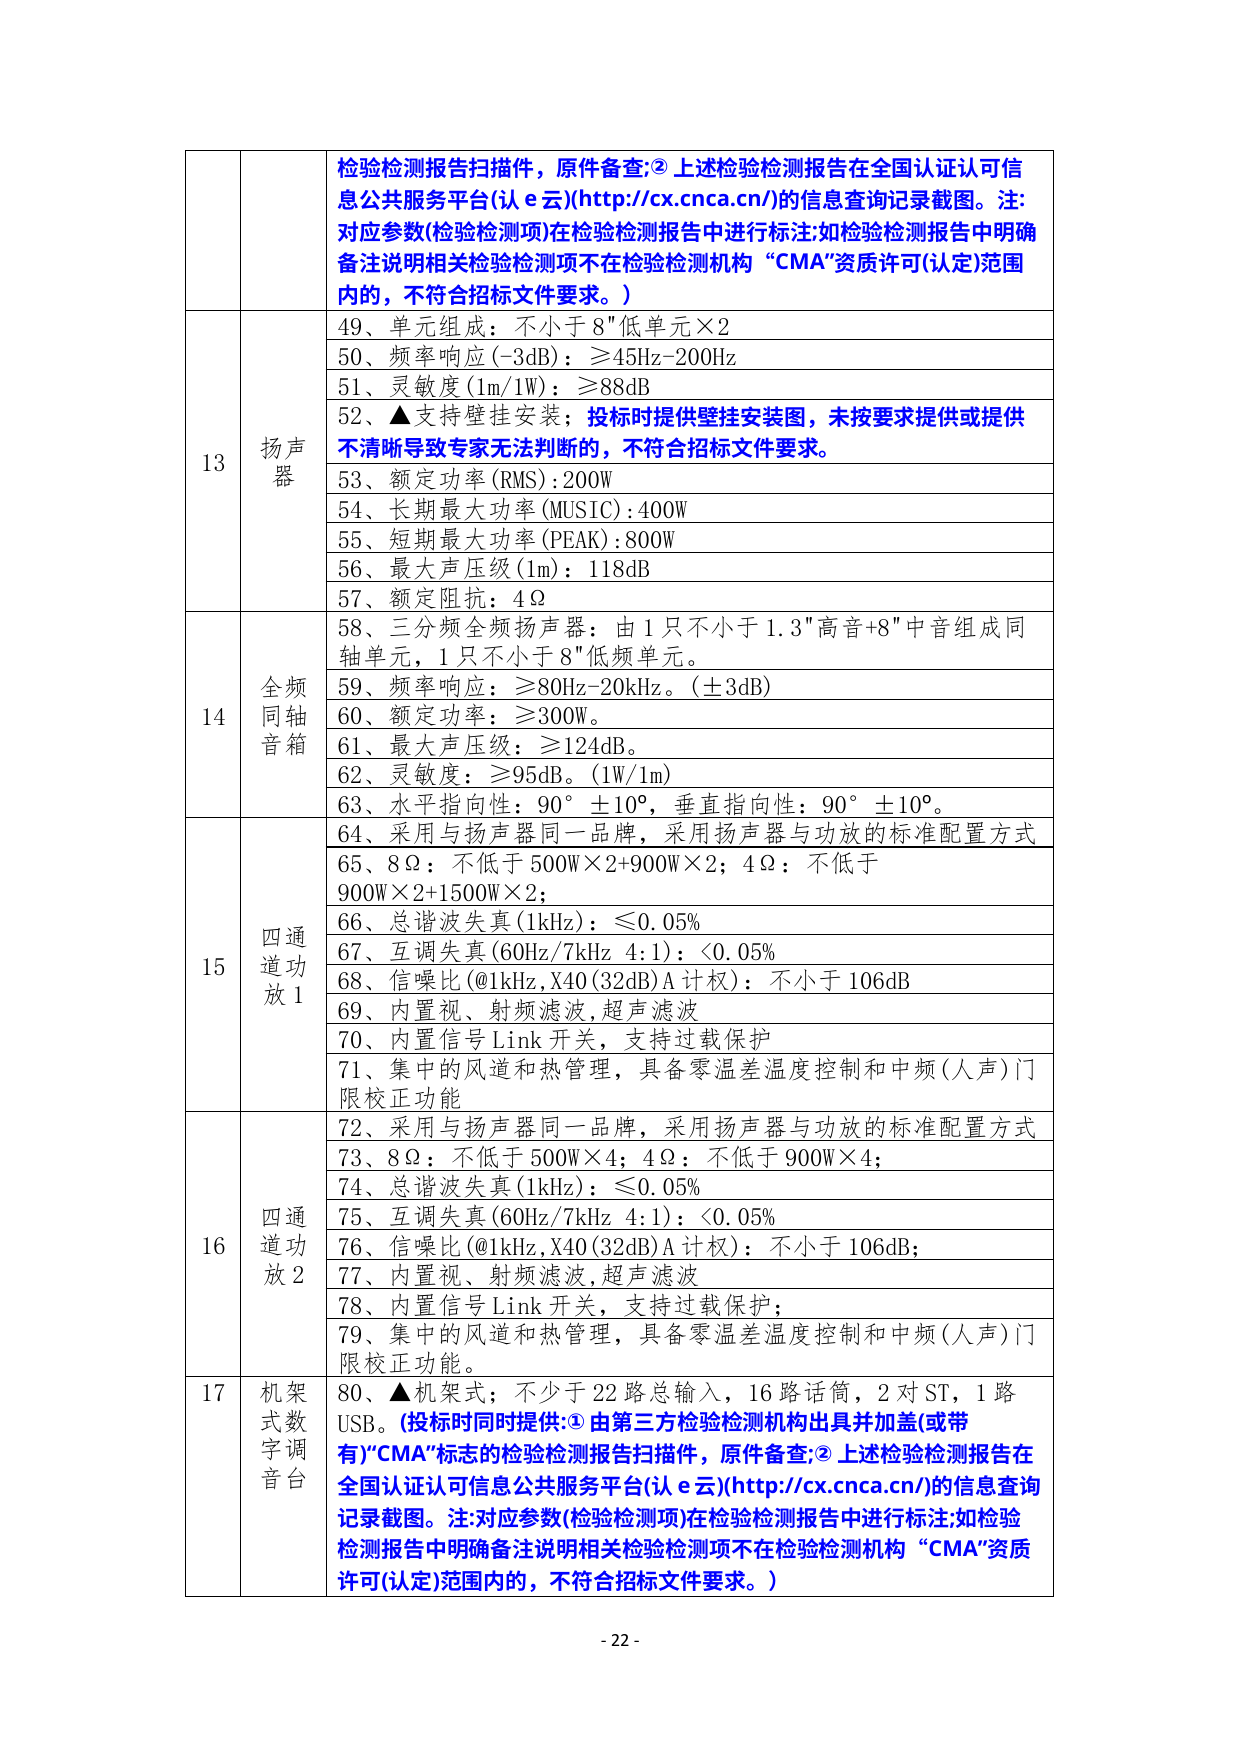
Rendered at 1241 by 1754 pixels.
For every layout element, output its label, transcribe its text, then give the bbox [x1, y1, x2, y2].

table_cell 13 [186, 311, 240, 611]
table_cell 66、总谐波失真(1kHz)：≤0.05% [327, 906, 1053, 934]
table_cell 全频同轴音箱 [241, 612, 326, 817]
table_cell 四通道功放1 [241, 818, 326, 1111]
table_cell 57、额定阻抗：4Ω [327, 582, 1053, 611]
table_cell 75、互调失真(60Hz/7kHz 4:1)：<0.05% [327, 1200, 1053, 1229]
table_cell 58、三分频全频扬声器：由1只不小于1.3"高音+8"中音组成同轴单元，1只不小于8"低频单元。 [327, 612, 1053, 669]
table_cell 79、集中的风道和热管理，具备零温差温度控制和中频(人声)门限校正功能。 [327, 1319, 1053, 1376]
table_cell 14 [186, 612, 240, 817]
table_cell 51、灵敏度(1m/1W)：≥88dB [327, 370, 1053, 398]
table_cell 71、集中的风道和热管理，具备零温差温度控制和中频(人声)门限校正功能 [327, 1054, 1053, 1111]
table_cell 53、额定功率(RMS):200W [327, 464, 1053, 492]
table_cell 62、灵敏度：≥95dB。(1W/1m) [327, 759, 1053, 787]
table_cell 65、8Ω：不低于500W×2+900W×2；4Ω：不低于900W×2+1500W×2； [327, 848, 1053, 904]
table_cell 49、单元组成：不小于8"低单元×2 [327, 311, 1053, 339]
table_cell 16 [186, 1112, 240, 1376]
table_cell 60、额定功率：≥300W。 [327, 700, 1053, 728]
table_cell 17 [186, 1377, 240, 1596]
table_cell 80、▲机架式；不少于22路总输入，16路话筒，2对ST，1路USB。(投标时同时提供:①由第三方检验检测机构出具并加盖(或带有)“CMA”标志的检验检测报告扫描件，原件备查;②上述检验检测报告在全国认证认可信息公共服务平台(认e云)(http://cx.cnca.cn/)的信息査询记录截图。注:对应参数(检验检测项)在检验检测报告中进行标注;如检验检测报告中明确备注说明相关检验检测项不在检验检测机构“CMA”资质许可(认定)范围内的，不符合招标文件要求。） [327, 1377, 1053, 1596]
table_cell 76、信噪比(@1kHz,X40(32dB)A计权)：不小于106dB； [327, 1230, 1053, 1258]
table_cell 77、内置视、射频滤波,超声滤波 [327, 1260, 1053, 1288]
table_cell 69、内置视、射频滤波,超声滤波 [327, 994, 1053, 1023]
table_cell 56、最大声压级(1m)：118dB [327, 553, 1053, 581]
table_cell 61、最大声压级：≥124dB。 [327, 729, 1053, 758]
table_cell 68、信噪比(@1kHz,X40(32dB)A计权)：不小于106dB [327, 965, 1053, 993]
table_cell 64、采用与扬声器同一品牌，采用扬声器与功放的标准配置方式 [327, 818, 1053, 846]
table_cell 67、互调失真(60Hz/7kHz 4:1)：<0.05% [327, 935, 1053, 964]
table_cell 15 [186, 818, 240, 1111]
table_cell 59、频率响应：≥80Hz-20kHz。(±3dB) [327, 670, 1053, 698]
table_cell 四通道功放2 [241, 1112, 326, 1376]
table_cell 73、8Ω：不低于500W×4；4Ω：不低于900W×4； [327, 1141, 1053, 1170]
table_cell 72、采用与扬声器同一品牌，采用扬声器与功放的标准配置方式 [327, 1112, 1053, 1140]
table_cell 50、频率响应(-3dB)：≥45Hz-200Hz [327, 340, 1053, 369]
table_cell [327, 151, 1053, 310]
table_cell 63、水平指向性：90°±10º，垂直指向性：90°±10º。 [327, 788, 1053, 817]
table_cell 扬声器 [241, 311, 326, 611]
table_cell 52、▲支持壁挂安装；投标时提供壁挂安装图，未按要求提供或提供不清晰导致专家无法判断的，不符合招标文件要求。 [327, 400, 1053, 463]
table_cell 74、总谐波失真(1kHz)：≤0.05% [327, 1171, 1053, 1199]
table_cell 55、短期最大功率(PEAK):800W [327, 523, 1053, 552]
table_cell 机架式数字调音台 [241, 1377, 326, 1596]
table_cell 78、内置信号Link开关，支持过载保护； [327, 1289, 1053, 1318]
table_cell 70、内置信号Link开关，支持过载保护 [327, 1024, 1053, 1052]
table_cell 54、长期最大功率(MUSIC):400W [327, 494, 1053, 522]
